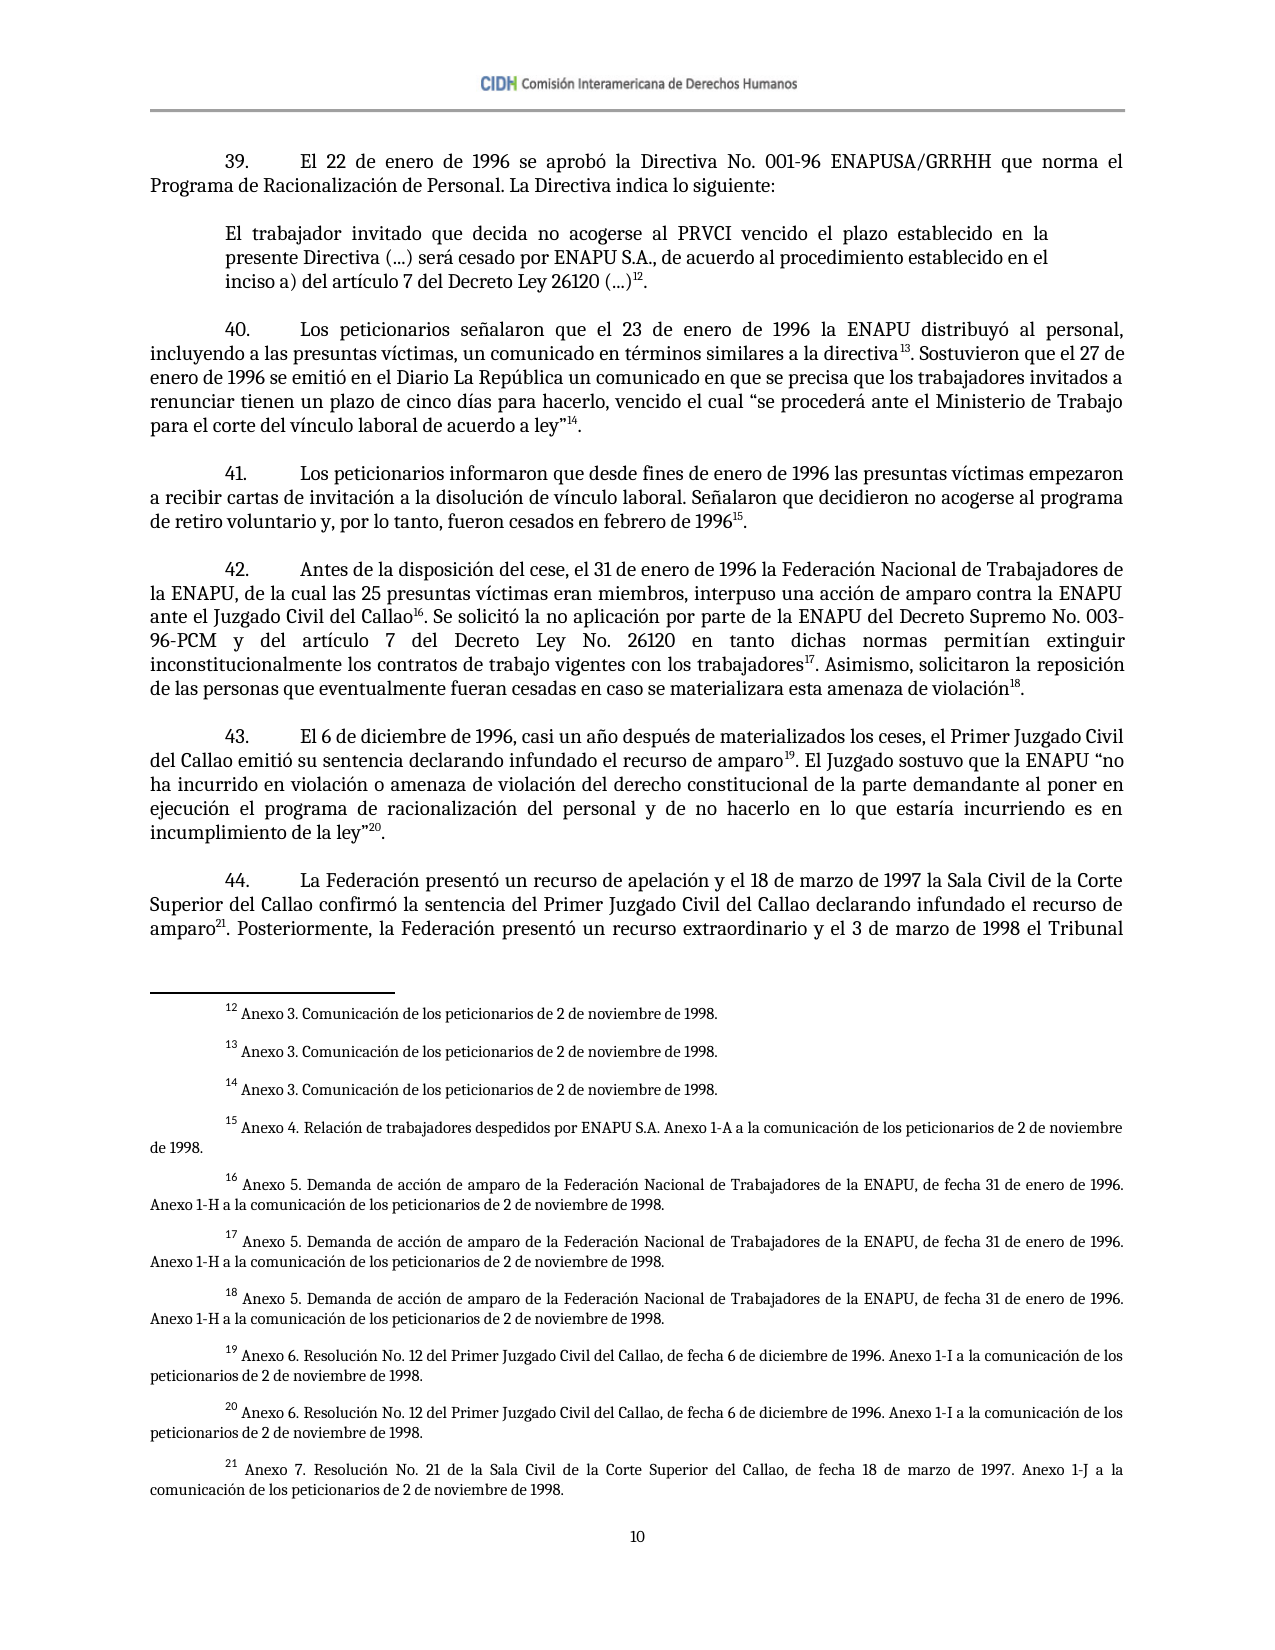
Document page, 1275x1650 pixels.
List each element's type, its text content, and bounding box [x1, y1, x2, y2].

list Los peticionarios señalaron que el 23 de enero de 1996 la ENAPU distribuyó al personal, incluyendo a las presuntas víctimas, un comunicado en términos similares a la directiva. Sostuvieron que el 27 de enero de 1996 se emitió en el Diario La República un comunicado en que se precisa que los trabajadores invitados a renunciar tienen un plazo de cinco días para hacerlo, vencido el cual “se procederá ante el Ministerio de Trabajo para el corte del vínculo laboral de acuerdo a ley”. [150, 318, 1125, 437]
text El trabajador invitado que decida no acogerse al PRVCI vencido el plazo establecido en la presente Directiva (...) será cesado por ENAPU S.A., de acuerdo al procedimiento establecido en el inciso a) del artículo 7 del Decreto Ley 26120 (...). [225, 222, 1050, 294]
list Los peticionarios informaron que desde fines de enero de 1996 las presuntas víctimas empezaron a recibir cartas de invitación a la disolución de vínculo laboral. Señalaron que decidieron no acogerse al programa de retiro voluntario y, por lo tanto, fueron cesados en febrero de 1996. [150, 461, 1125, 533]
list Antes de la disposición del cese, el 31 de enero de 1996 la Federación Nacional de Trabajadores de la ENAPU, de la cual las 25 presuntas víctimas eran miembros, interpuso una acción de amparo contra la ENAPU ante el Juzgado Civil del Callao. Se solicitó la no aplicación por parte de la ENAPU del Decreto Supremo No. 003-96-PCM y del artículo 7 del Decreto Ley No. 26120 en tanto dichas normas permitían extinguir inconstitucionalmente los contratos de trabajo vigentes con los trabajadores. Asimismo, solicitaron la reposición de las personas que eventualmente fueran cesadas en caso se materializara esta amenaza de violación. [150, 557, 1125, 701]
list La Federación presentó un recurso de apelación y el 18 de marzo de 1997 la Sala Civil de la Corte Superior del Callao confirmó la sentencia del Primer Juzgado Civil del Callao declarando infundado el recurso de amparo. Posteriormente, la Federación presentó un recurso extraordinario y el 3 de marzo de 1998 el Tribunal Constitucional confirmó la resolución de la Sala Civil y declaró infundado el recurso de amparo. El Tribunal Constitucional sostuvo que: [150, 869, 1125, 941]
picture [475, 75, 800, 93]
list El 22 de enero de 1996 se aprobó la Directiva No. 001-96 ENAPUSA/GRRHH que norma el Programa de Racionalización de Personal. La Directiva indica lo siguiente: [150, 150, 1125, 198]
list El 6 de diciembre de 1996, casi un año después de materializados los ceses, el Primer Juzgado Civil del Callao emitió su sentencia declarando infundado el recurso de amparo. El Juzgado sostuvo que la ENAPU “no ha incurrido en violación o amenaza de violación del derecho constitucional de la parte demandante al poner en ejecución el programa de racionalización del personal y de no hacerlo en lo que estaría incurriendo es en incumplimiento de la ley”. [150, 725, 1125, 845]
